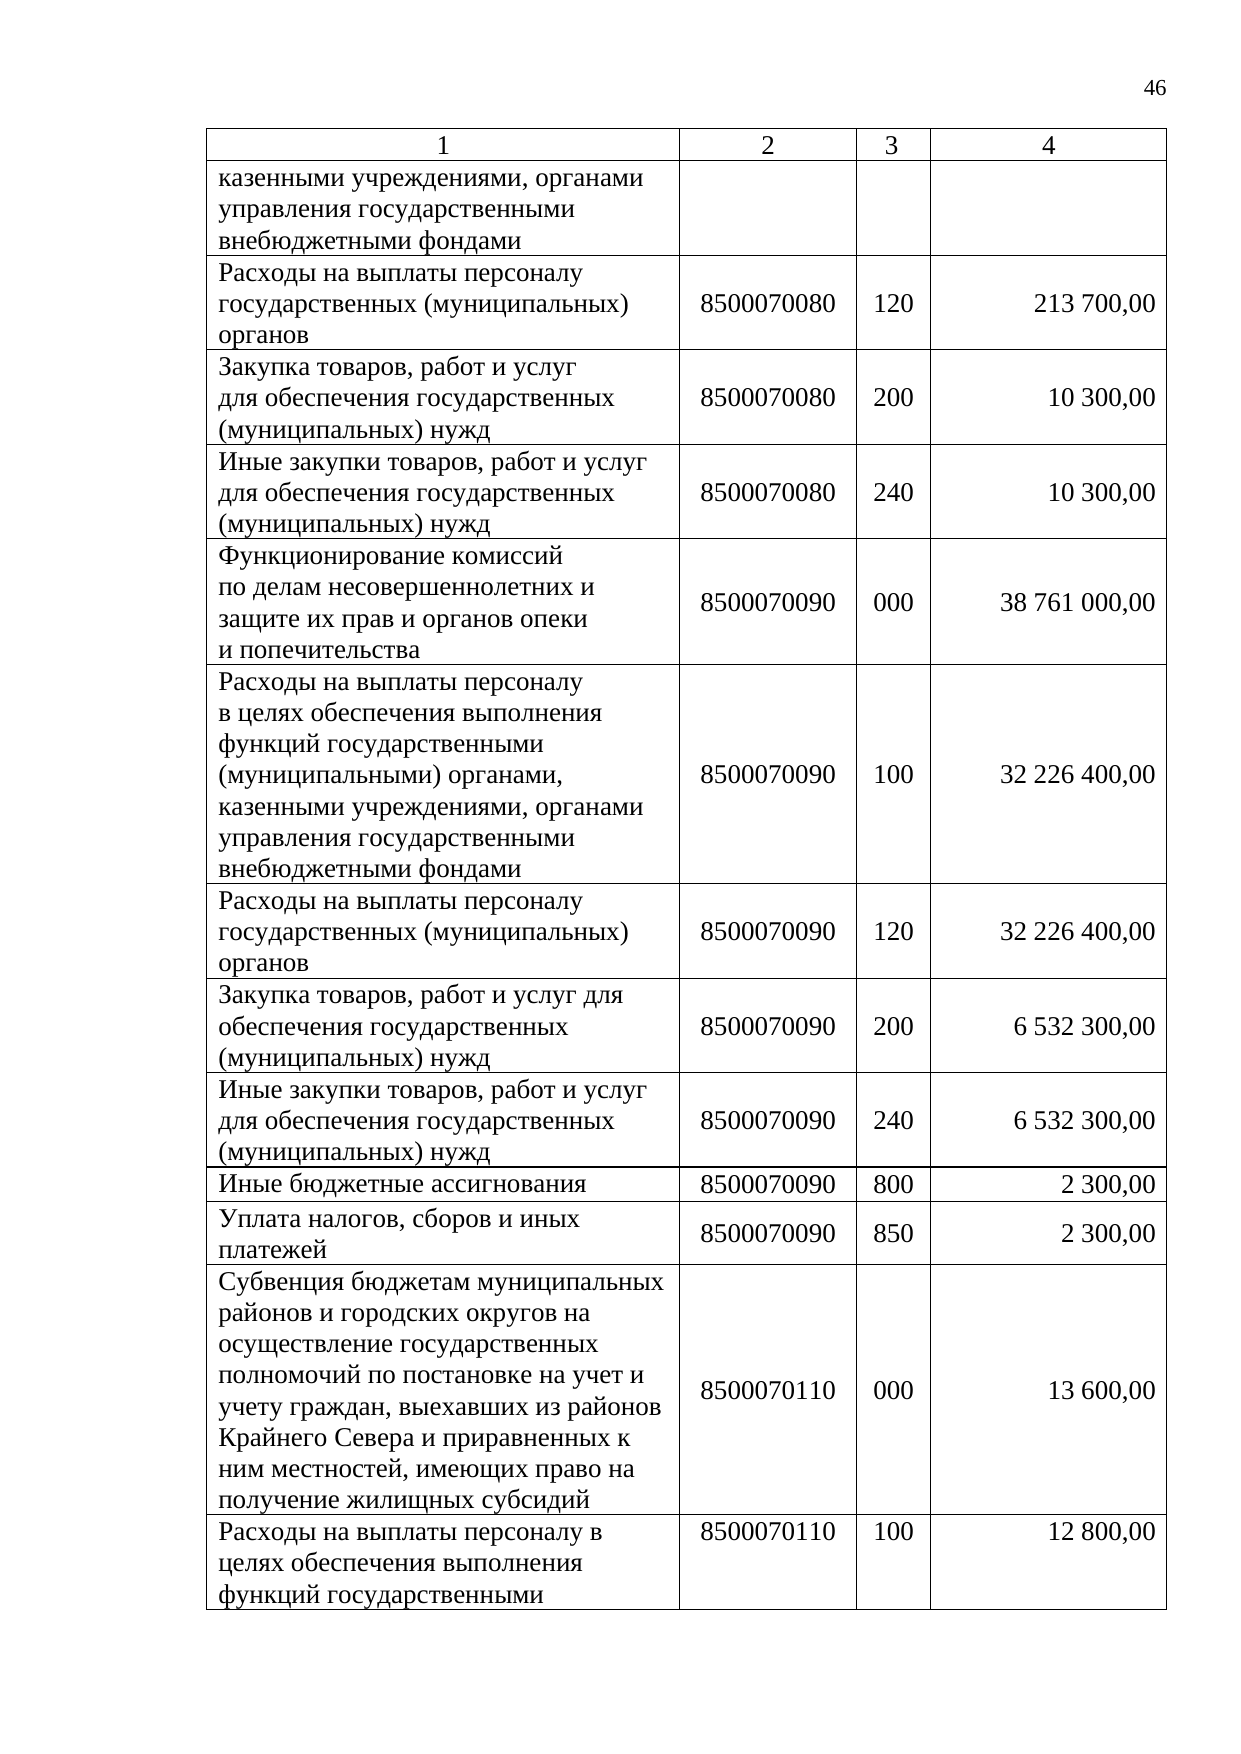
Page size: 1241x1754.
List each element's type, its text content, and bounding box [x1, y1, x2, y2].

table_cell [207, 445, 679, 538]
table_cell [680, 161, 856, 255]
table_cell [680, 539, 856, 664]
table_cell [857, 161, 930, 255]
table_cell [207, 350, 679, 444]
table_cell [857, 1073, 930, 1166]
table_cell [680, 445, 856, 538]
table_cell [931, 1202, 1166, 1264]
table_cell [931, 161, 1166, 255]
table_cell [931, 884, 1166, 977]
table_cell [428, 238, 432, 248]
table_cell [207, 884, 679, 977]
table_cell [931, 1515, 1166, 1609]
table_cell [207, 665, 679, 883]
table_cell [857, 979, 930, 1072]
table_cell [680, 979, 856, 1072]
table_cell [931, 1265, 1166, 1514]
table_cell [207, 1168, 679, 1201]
table_header 1 [207, 129, 679, 160]
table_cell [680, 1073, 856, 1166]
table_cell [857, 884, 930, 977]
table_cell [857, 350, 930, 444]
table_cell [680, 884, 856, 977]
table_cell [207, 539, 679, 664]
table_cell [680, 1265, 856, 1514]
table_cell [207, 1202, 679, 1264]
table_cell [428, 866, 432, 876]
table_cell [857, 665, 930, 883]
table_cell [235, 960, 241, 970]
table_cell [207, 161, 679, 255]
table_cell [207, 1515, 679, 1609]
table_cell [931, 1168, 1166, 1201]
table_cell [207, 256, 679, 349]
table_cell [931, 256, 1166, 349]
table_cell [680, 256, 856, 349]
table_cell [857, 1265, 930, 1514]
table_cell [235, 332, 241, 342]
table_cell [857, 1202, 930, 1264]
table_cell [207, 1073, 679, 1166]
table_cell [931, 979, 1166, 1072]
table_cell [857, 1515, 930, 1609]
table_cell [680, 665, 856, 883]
table_header 2 [680, 129, 856, 160]
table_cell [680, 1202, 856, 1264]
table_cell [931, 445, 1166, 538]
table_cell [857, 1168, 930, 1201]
table_header 4 [931, 129, 1166, 160]
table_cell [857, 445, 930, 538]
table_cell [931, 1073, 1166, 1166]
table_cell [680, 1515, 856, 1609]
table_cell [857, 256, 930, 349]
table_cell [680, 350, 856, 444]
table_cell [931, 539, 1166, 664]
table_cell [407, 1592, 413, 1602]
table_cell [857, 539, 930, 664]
table_header 3 [857, 129, 930, 160]
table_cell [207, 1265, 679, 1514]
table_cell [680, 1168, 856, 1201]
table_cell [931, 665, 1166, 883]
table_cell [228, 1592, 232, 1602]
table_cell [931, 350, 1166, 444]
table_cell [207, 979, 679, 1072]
